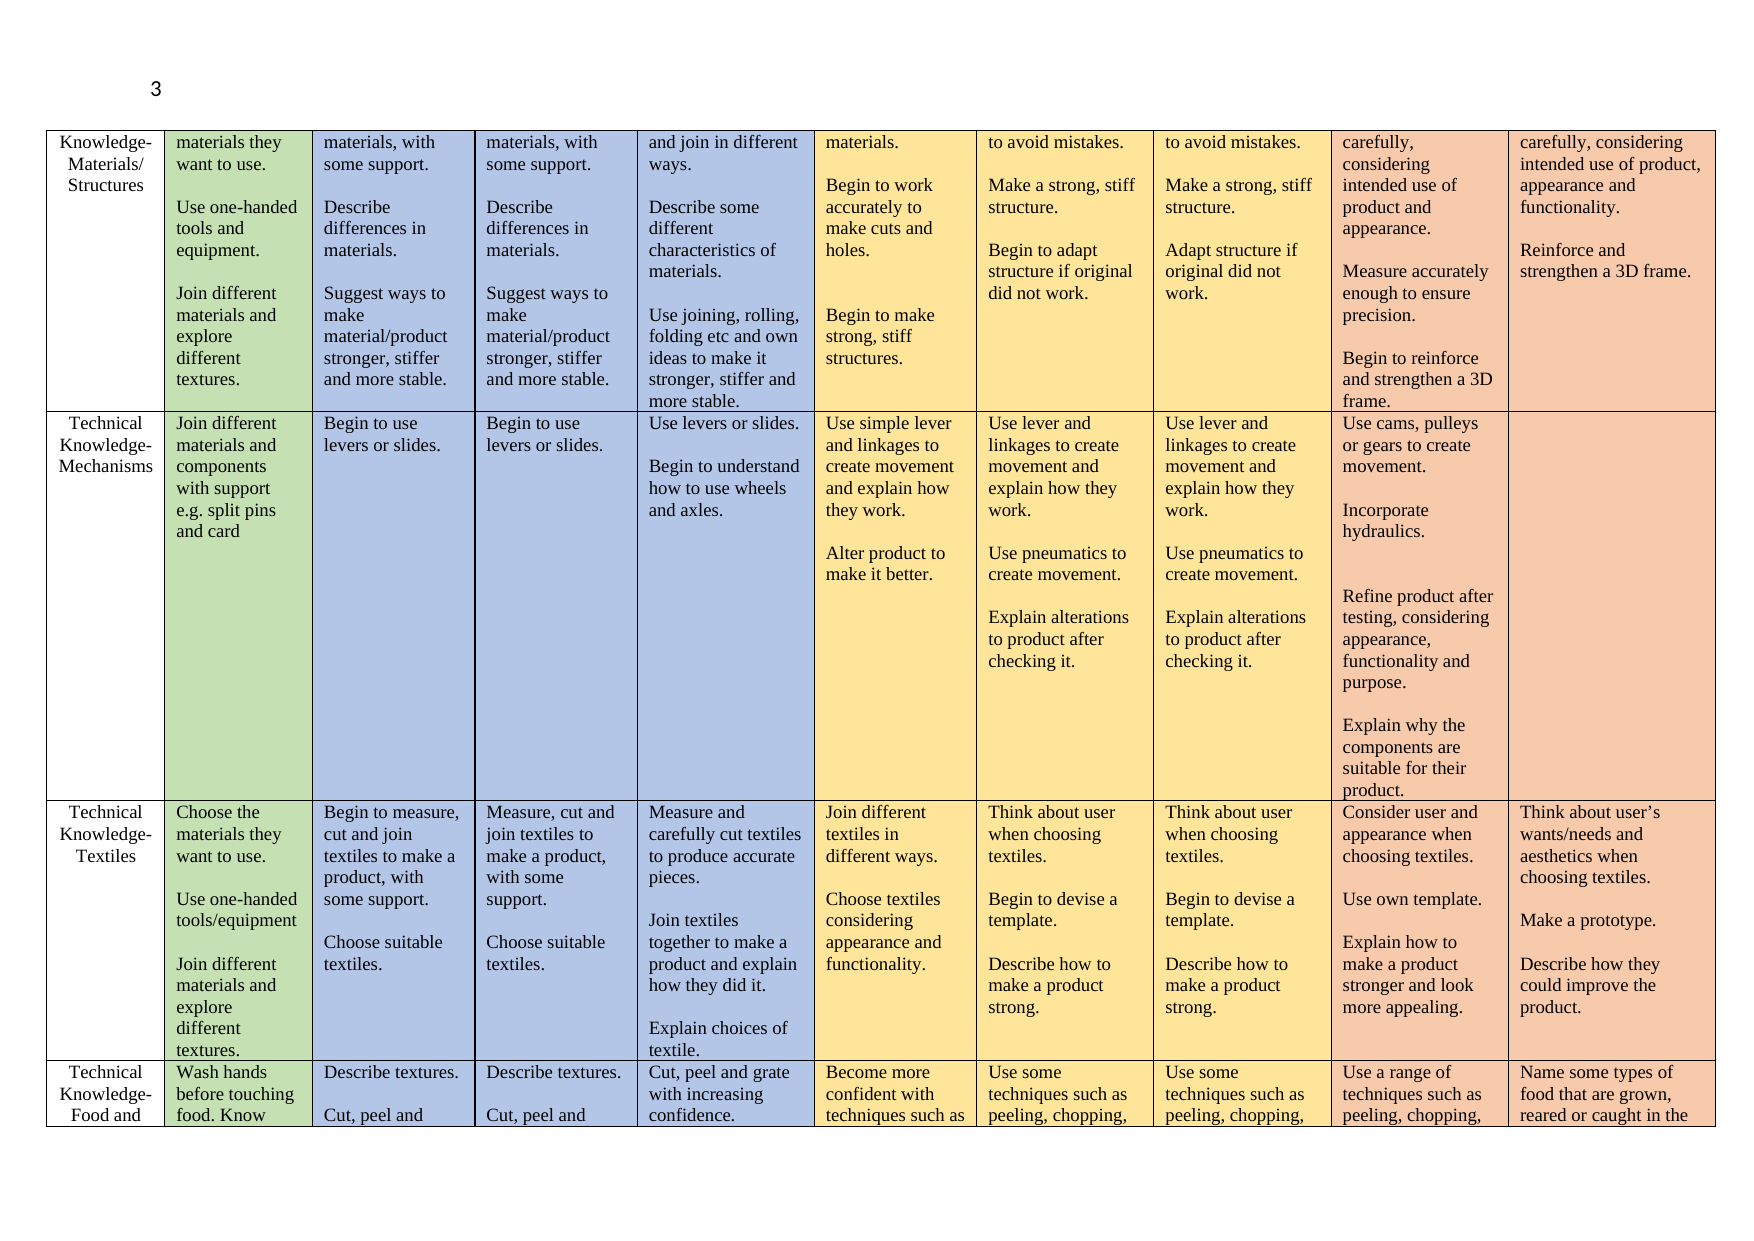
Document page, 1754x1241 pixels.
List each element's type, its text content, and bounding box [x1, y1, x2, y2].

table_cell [638, 1061, 814, 1126]
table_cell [1509, 1061, 1715, 1126]
table_cell Use lever and linkages to create movement and explain how they work. Use pneumatics to create movement. Explain alterations to product after checking it. [977, 412, 1153, 800]
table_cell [815, 1061, 976, 1126]
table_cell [1154, 131, 1331, 411]
table_cell Technical Knowledge- Textiles [47, 801, 164, 1060]
table_cell Think about user when choosing textiles. Begin to devise a template. Describe how to make a product strong. [1154, 801, 1331, 1060]
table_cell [47, 1061, 164, 1126]
table_cell Consider user and appearance when choosing textiles. Use own template. Explain how to make a product stronger and look more appealing. [1332, 801, 1508, 1060]
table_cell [1509, 131, 1715, 411]
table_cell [476, 131, 637, 411]
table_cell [815, 131, 976, 411]
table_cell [313, 1061, 474, 1126]
table_cell Use lever and linkages to create movement and explain how they work. Use pneumatics to create movement. Explain alterations to product after checking it. [1154, 412, 1331, 800]
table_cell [977, 131, 1153, 411]
table_cell Think about user’s wants/needs and aesthetics when choosing textiles. Make a prototype. Describe how they could improve the product. [1509, 801, 1715, 1060]
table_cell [1154, 1061, 1331, 1126]
table_cell Begin to use levers or slides. [476, 412, 637, 800]
table_cell [1509, 412, 1715, 800]
table_cell Use levers or slides. Begin to understand how to use wheels and axles. [638, 412, 814, 800]
table_cell Join different textiles in different ways. Choose textiles considering appearance and functionality. [815, 801, 976, 1060]
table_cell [165, 1061, 312, 1126]
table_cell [638, 131, 814, 411]
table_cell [476, 1061, 637, 1126]
table_cell Use simple lever and linkages to create movement and explain how they work. Alter product to make it better. [815, 412, 976, 800]
table_cell Use cams, pulleys or gears to create movement. Incorporate hydraulics. Refine product after testing, considering appearance, functionality and purpose. Explain why the components are suitable for their product. [1332, 412, 1508, 800]
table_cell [47, 131, 164, 411]
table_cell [313, 131, 474, 411]
table_cell Measure and carefully cut textiles to produce accurate pieces. Join textiles together to make a product and explain how they did it. Explain choices of textile. [638, 801, 814, 1060]
table_cell Begin to use levers or slides. [313, 412, 474, 800]
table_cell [1332, 131, 1508, 411]
table_cell Join different materials and components with support e.g. split pins and card [165, 412, 312, 800]
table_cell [977, 1061, 1153, 1126]
table_cell Measure, cut and join textiles to make a product, with some support. Choose suitable textiles. [476, 801, 637, 1060]
table_cell Begin to measure, cut and join textiles to make a product, with some support. Choose suitable textiles. [313, 801, 474, 1060]
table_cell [165, 131, 312, 411]
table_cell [1332, 1061, 1508, 1126]
table_cell Technical Knowledge- Mechanisms [47, 412, 164, 800]
table_cell Choose the materials they want to use. Use one-handed tools/equipment Join different materials and explore different textures. [165, 801, 312, 1060]
table_cell Think about user when choosing textiles. Begin to devise a template. Describe how to make a product strong. [977, 801, 1153, 1060]
